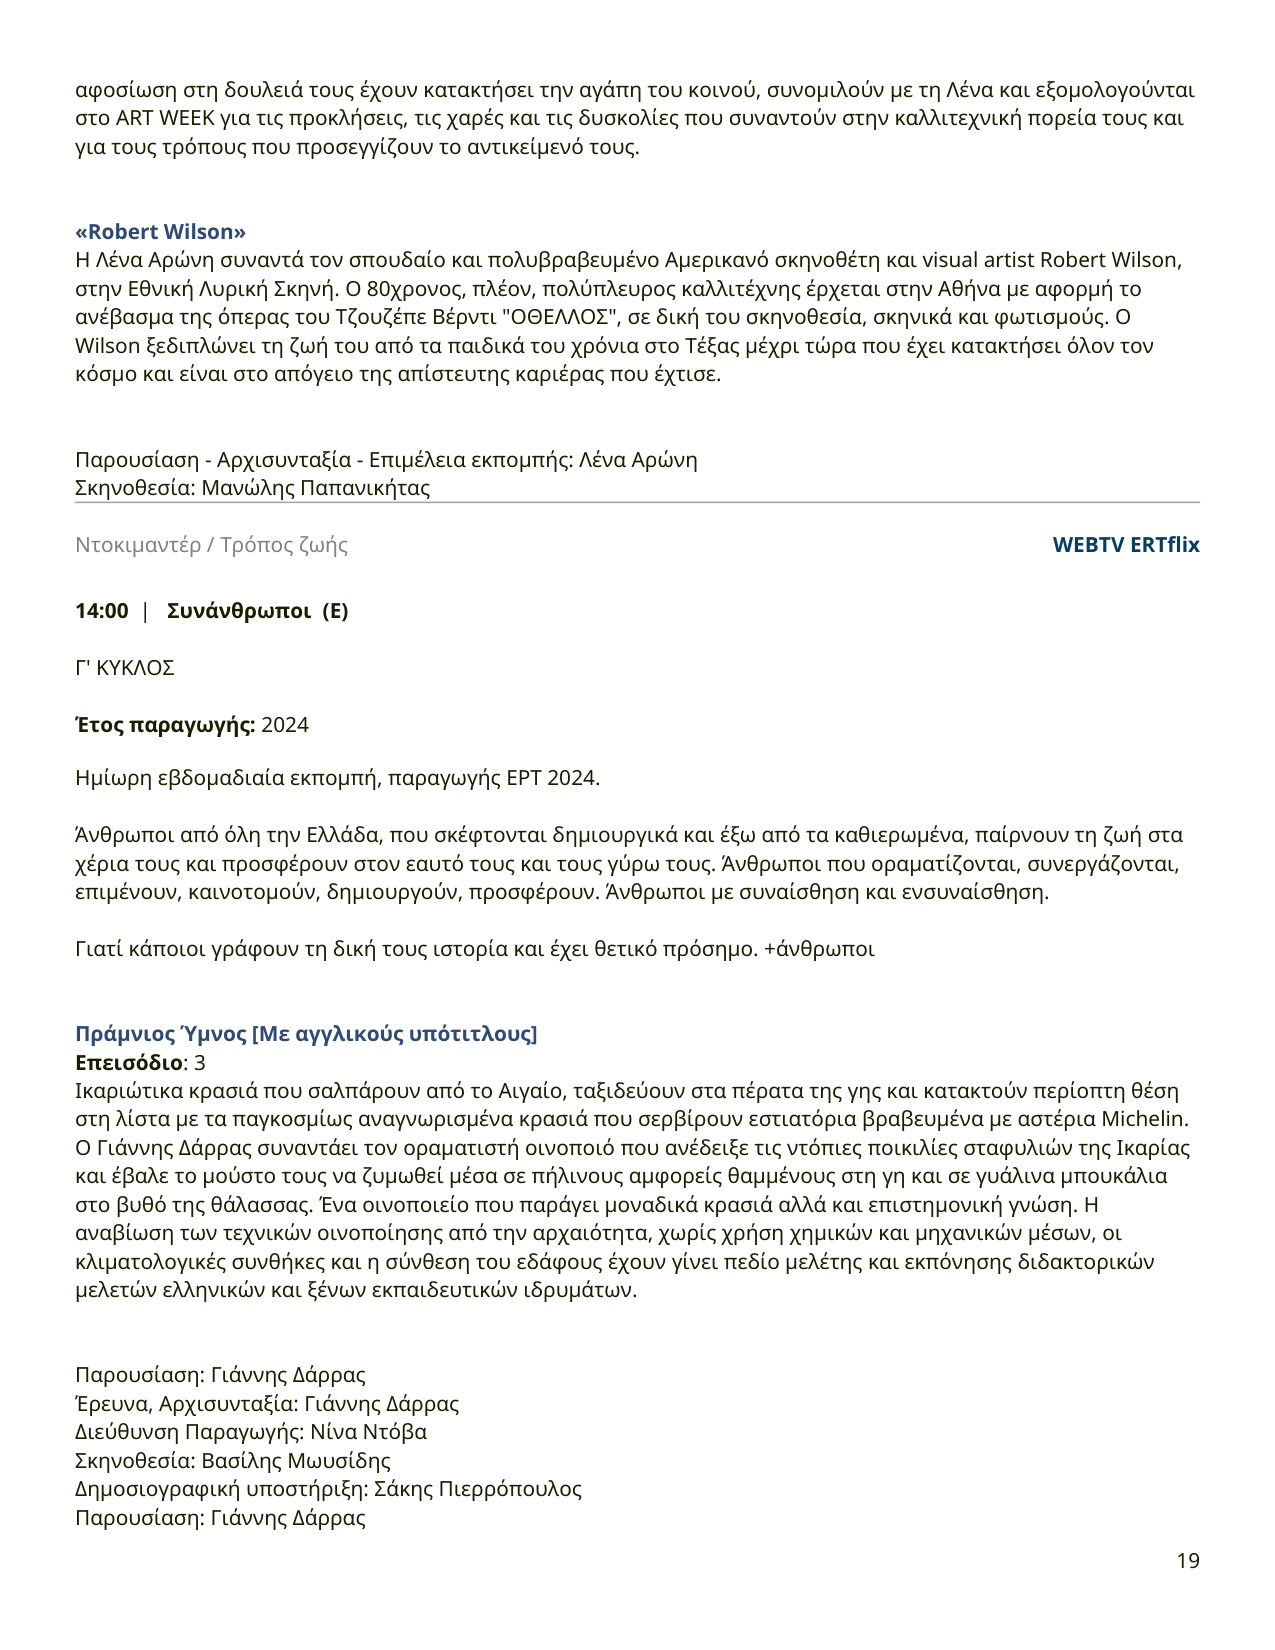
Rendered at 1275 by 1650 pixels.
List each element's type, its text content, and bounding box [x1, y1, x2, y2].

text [75, 75, 1200, 160]
text Πράμνιος Ύμνος [Με αγγλικούς υπότιτλους] Eπεισόδιο: 3 [75, 962, 1200, 1076]
text 14:00 | Συνάνθρωποι (E) Γ' ΚΥΚΛΟΣ Έτος παραγωγής: 2024 [75, 559, 1200, 738]
text Ικαριώτικα κρασιά που σαλπάρουν από το Αιγαίο, ταξιδεύουν στα πέρατα της γης και κατακτούν περίοπτη θέση στη λίστα με τα παγκοσμίως αναγνωρισμένα κρασιά που σερβίρουν εστιατόρια βραβευμένα με αστέρια Michelin. Ο Γιάννης Δάρρας συναντάει τον οραματιστή οινοποιό που ανέδειξε τις ντόπιες ποικιλίες σταφυλιών της Ικαρίας και έβαλε το μούστο τους να ζυμωθεί μέσα σε πήλινους αμφορείς θαμμένους στη γη και σε γυάλινα μπουκάλια στο βυθό της θάλασσας. Ένα οινοποιείο που παράγει μοναδικά κρασιά αλλά και επιστημονική γνώση. Η αναβίωση των τεχνικών οινοποίησης από την αρχαιότητα, χωρίς χρήση χημικών και μηχανικών μέσων, οι κλιματολογικές συνθήκες και η σύνθεση του εδάφους έχουν γίνει πεδίο μελέτης και εκπόνησης διδακτορικών μελετών ελληνικών και ξένων εκπαιδευτικών ιδρυμάτων. [75, 1076, 1200, 1304]
table_header Ντοκιμαντέρ / Τρόπος ζωής [75, 530, 637, 559]
table_header WEBTV ERTflix [638, 530, 1200, 559]
text Παρουσίαση - Αρχισυνταξία - Επιμέλεια εκπομπής: Λένα Αρώνη Σκηνοθεσία: Μανώλης Παπανικήτας [75, 388, 1200, 501]
text Η Λένα Αρώνη συναντά τον σπουδαίο και πολυβραβευμένο Αμερικανό σκηνοθέτη και visual artist Robert Wilson, στην Εθνική Λυρική Σκηνή. Ο 80χρονος, πλέον, πολύπλευρος καλλιτέχνης έρχεται στην Αθήνα με αφορμή το ανέβασμα της όπερας του Τζουζέπε Βέρντι "ΟΘΕΛΛΟΣ", σε δική του σκηνοθεσία, σκηνικά και φωτισμούς. Ο Wilson ξεδιπλώνει τη ζωή του από τα παιδικά του χρόνια στο Τέξας μέχρι τώρα που έχει κατακτήσει όλον τον κόσμο και είναι στο απόγειο της απίστευτης καριέρας που έχτισε. [75, 246, 1200, 388]
text Ημίωρη εβδομαδιαία εκπομπή, παραγωγής ΕΡΤ 2024. Άνθρωποι από όλη την Ελλάδα, που σκέφτονται δημιουργικά και έξω από τα καθιερωμένα, παίρνουν τη ζωή στα χέρια τους και προσφέρουν στον εαυτό τους και τους γύρω τους. Άνθρωποι που οραματίζονται, συνεργάζονται, επιμένουν, καινοτομούν, δημιουργούν, προσφέρουν. Άνθρωποι με συναίσθηση και ενσυναίσθηση. Γιατί κάποιοι γράφουν τη δική τους ιστορία και έχει θετικό πρόσημο. +άνθρωποι [75, 763, 1200, 962]
text Παρουσίαση: Γιάννης Δάρρας Έρευνα, Αρχισυνταξία: Γιάννης Δάρρας Διεύθυνση Παραγωγής: Νίνα Ντόβα Σκηνοθεσία: Βασίλης Μωυσίδης Δημοσιογραφική υποστήριξη: Σάκης Πιερρόπουλος Παρουσίαση: Γιάννης Δάρρας [75, 1304, 1200, 1531]
text «Robert Wilson» [75, 160, 1200, 246]
